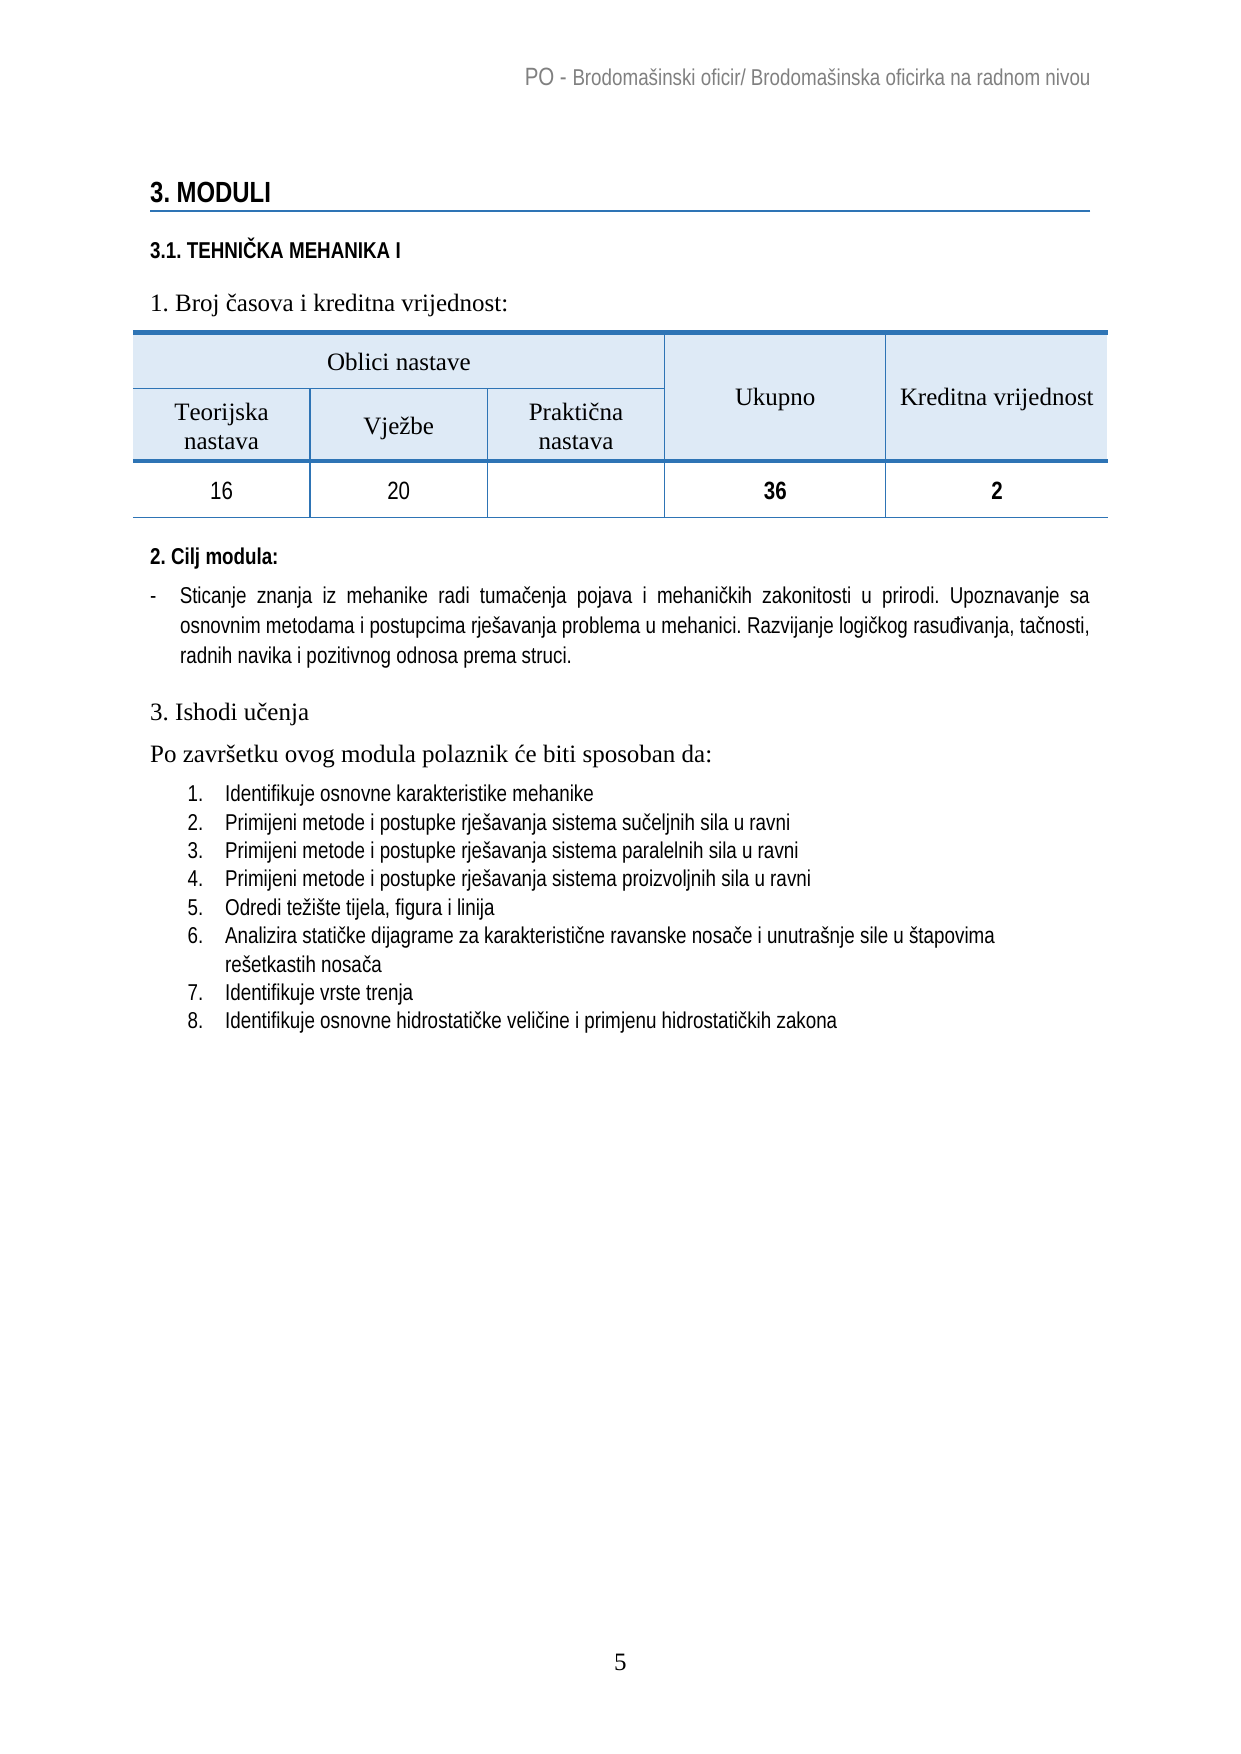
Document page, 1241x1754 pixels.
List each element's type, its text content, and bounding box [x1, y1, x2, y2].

table_cell 20 [311, 463, 487, 517]
list Primijeni metode i postupke rješavanja sistema proizvoljnih sila u ravni [187, 865, 1090, 892]
list Odredi težište tijela, figura i linija [187, 894, 1090, 920]
table_header [886, 335, 1107, 459]
list Identifikuje osnovne hidrostatičke veličine i primjenu hidrostatičkih zakona [187, 1007, 1090, 1034]
list Analizira statičke dijagrame za karakteristične ravanske nosače i unutrašnje sile u štapovima rešetkastih nosača [187, 922, 1090, 977]
table_cell 16 [133, 463, 309, 517]
table_cell [488, 463, 664, 517]
table_cell [133, 389, 309, 459]
table_cell 36 [665, 463, 885, 517]
text tehnička mehanika i [150, 237, 1090, 263]
list Identifikuje vrste trenja [187, 979, 1090, 1005]
list Identifikuje osnovne karakteristike mehanike [187, 780, 1090, 806]
table_cell [488, 389, 664, 459]
list Sticanje znanja iz mehanike radi tumačenja pojava i mehaničkih zakonitosti u prirodi. Upoznavanje sa osnovnim metodama i postupcima rješavanja problema u mehanici. Razvijanje logičkog rasuđivanja, tačnosti, radnih navika i pozitivnog odnosa prema struci. [150, 582, 1090, 669]
table_header [133, 335, 664, 388]
text 3. MODULI [150, 175, 1090, 210]
text 2. Cilj modula: [150, 543, 1090, 569]
list Primijeni metode i postupke rješavanja sistema sučeljnih sila u ravni [187, 808, 1090, 835]
table_cell 2 [886, 463, 1107, 517]
table_cell [311, 389, 487, 459]
table_header [665, 335, 885, 459]
list Primijeni metode i postupke rješavanja sistema paralelnih sila u ravni [187, 837, 1090, 863]
